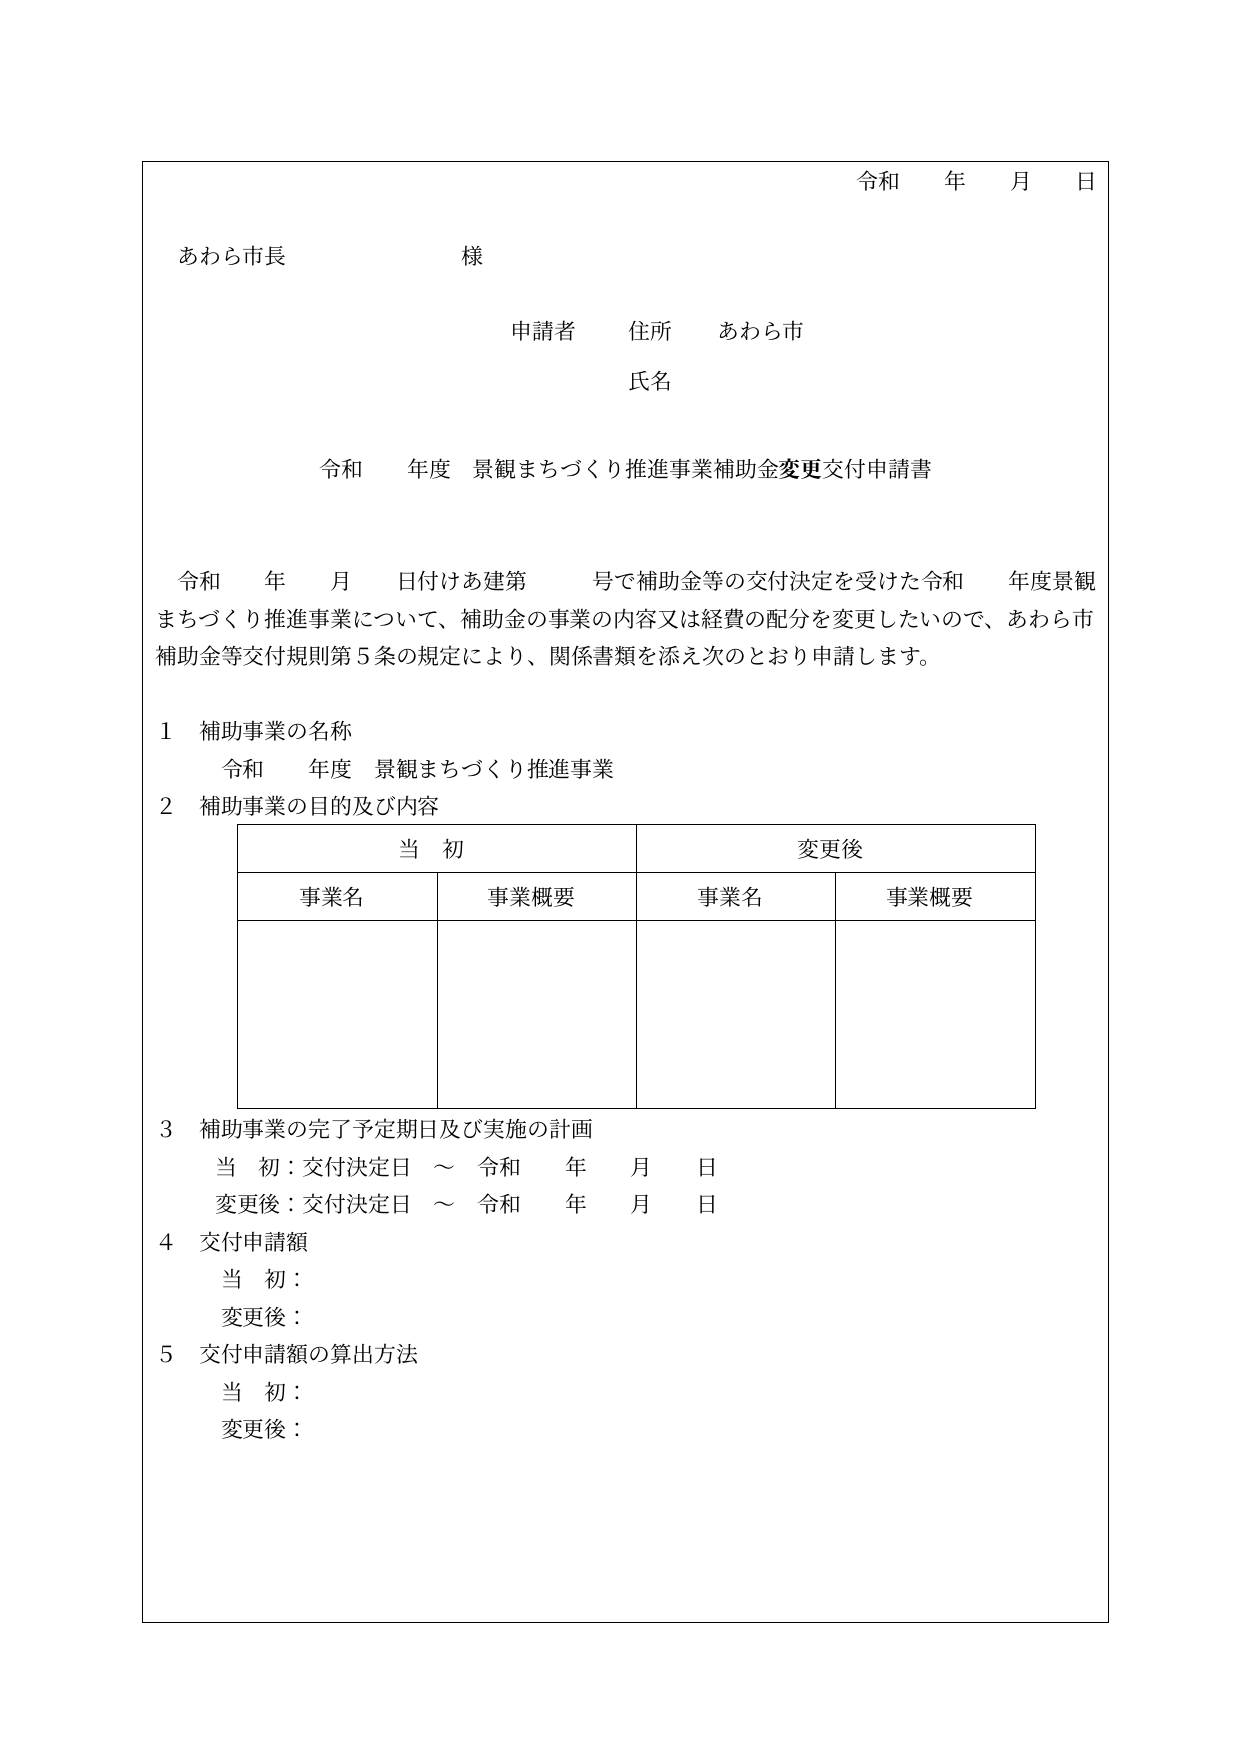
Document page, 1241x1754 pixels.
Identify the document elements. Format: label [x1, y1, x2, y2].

table_header [143, 162, 1108, 1622]
